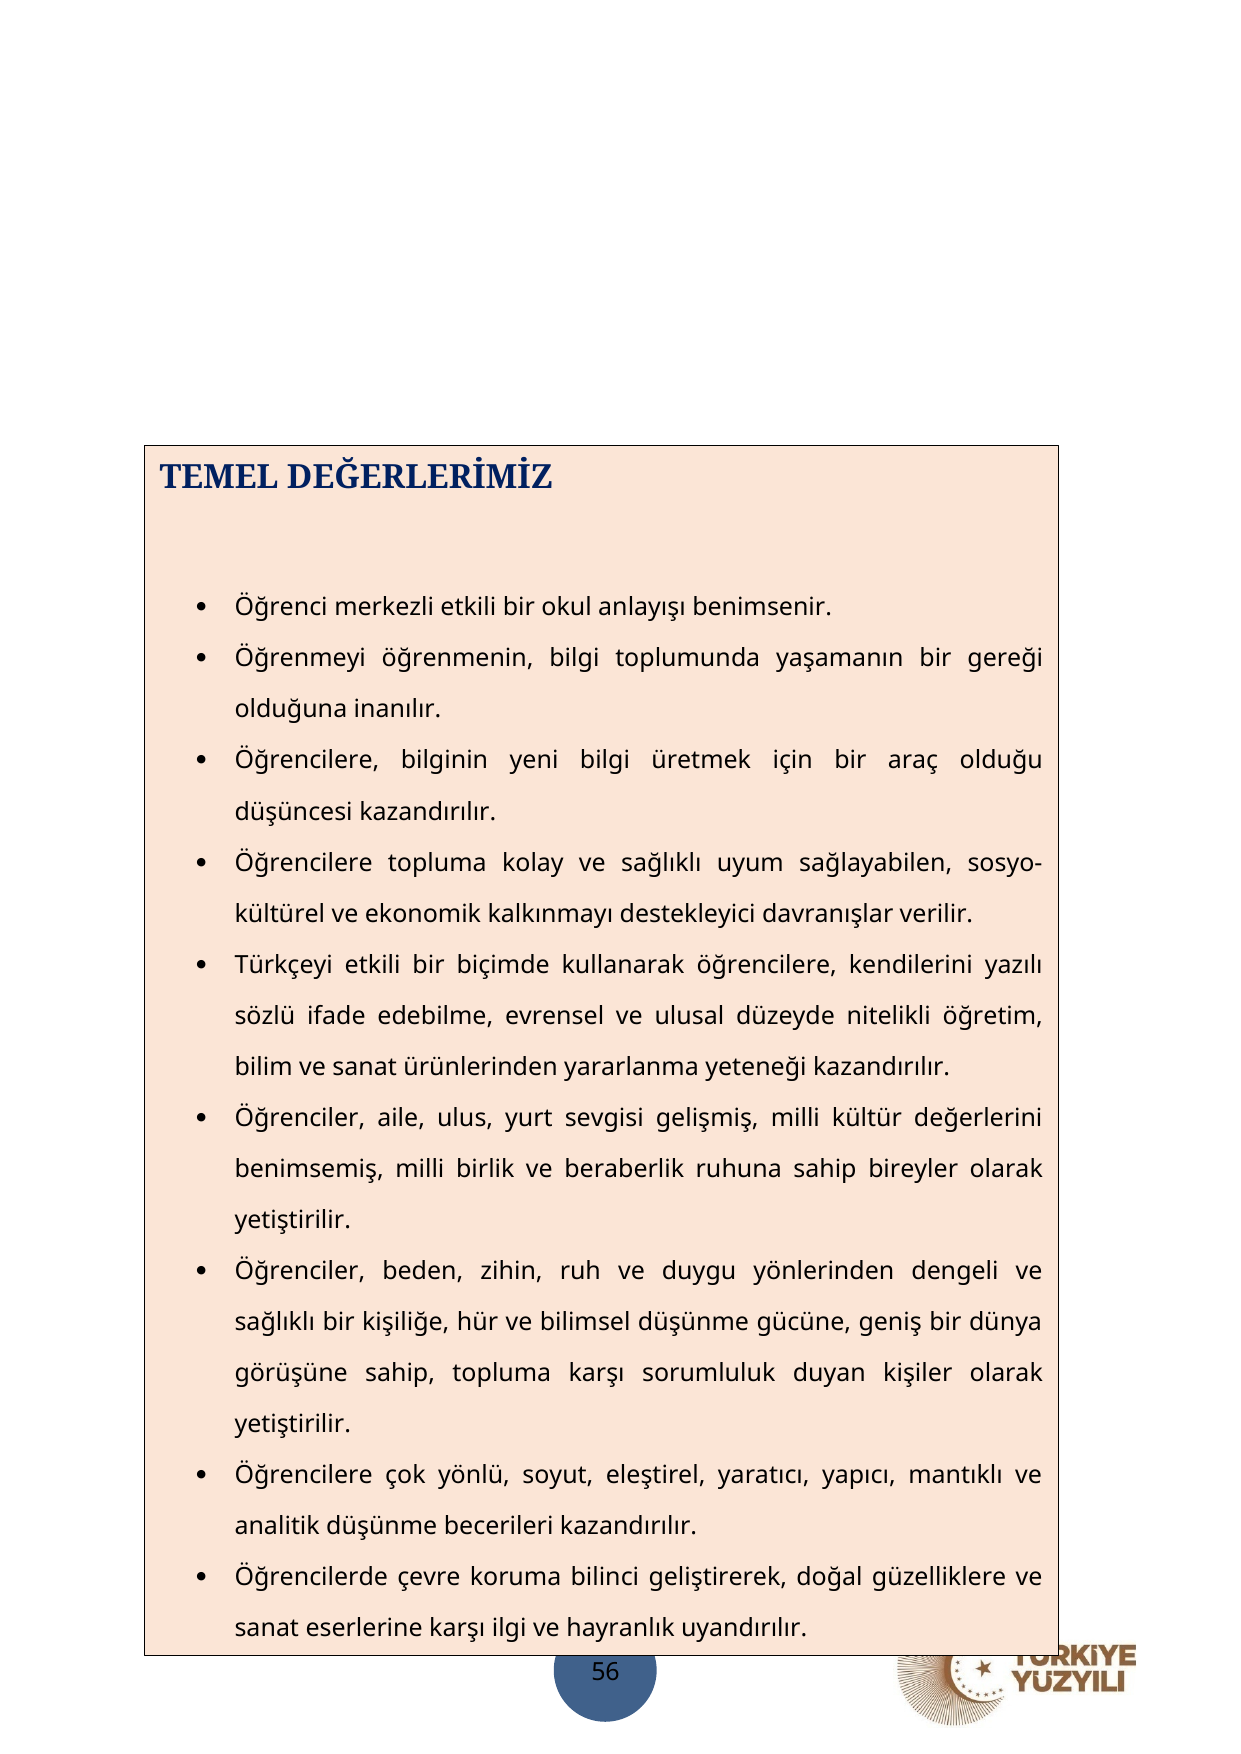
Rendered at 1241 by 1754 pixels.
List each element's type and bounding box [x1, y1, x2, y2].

picture [893, 1607, 1137, 1728]
